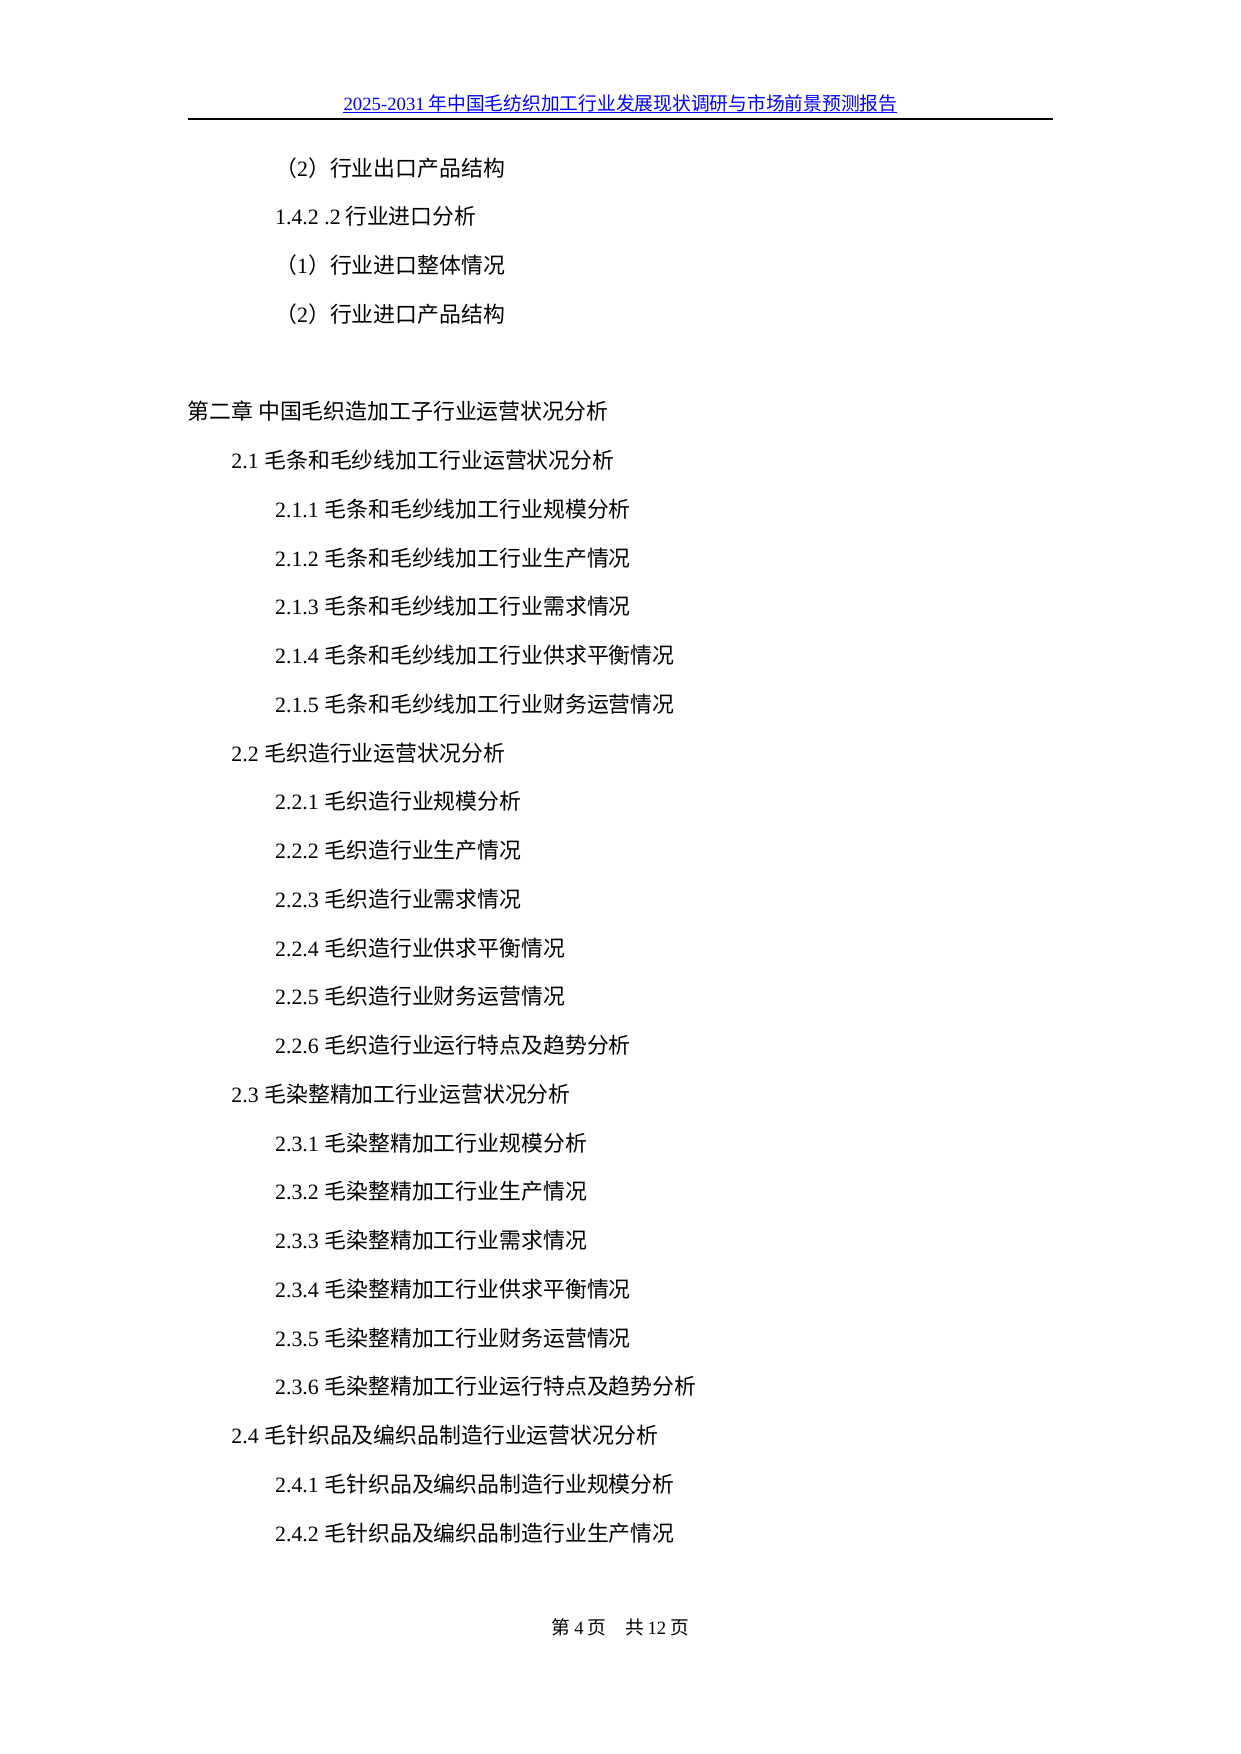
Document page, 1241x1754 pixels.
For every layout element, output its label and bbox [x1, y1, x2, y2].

text [187, 150, 1053, 1548]
